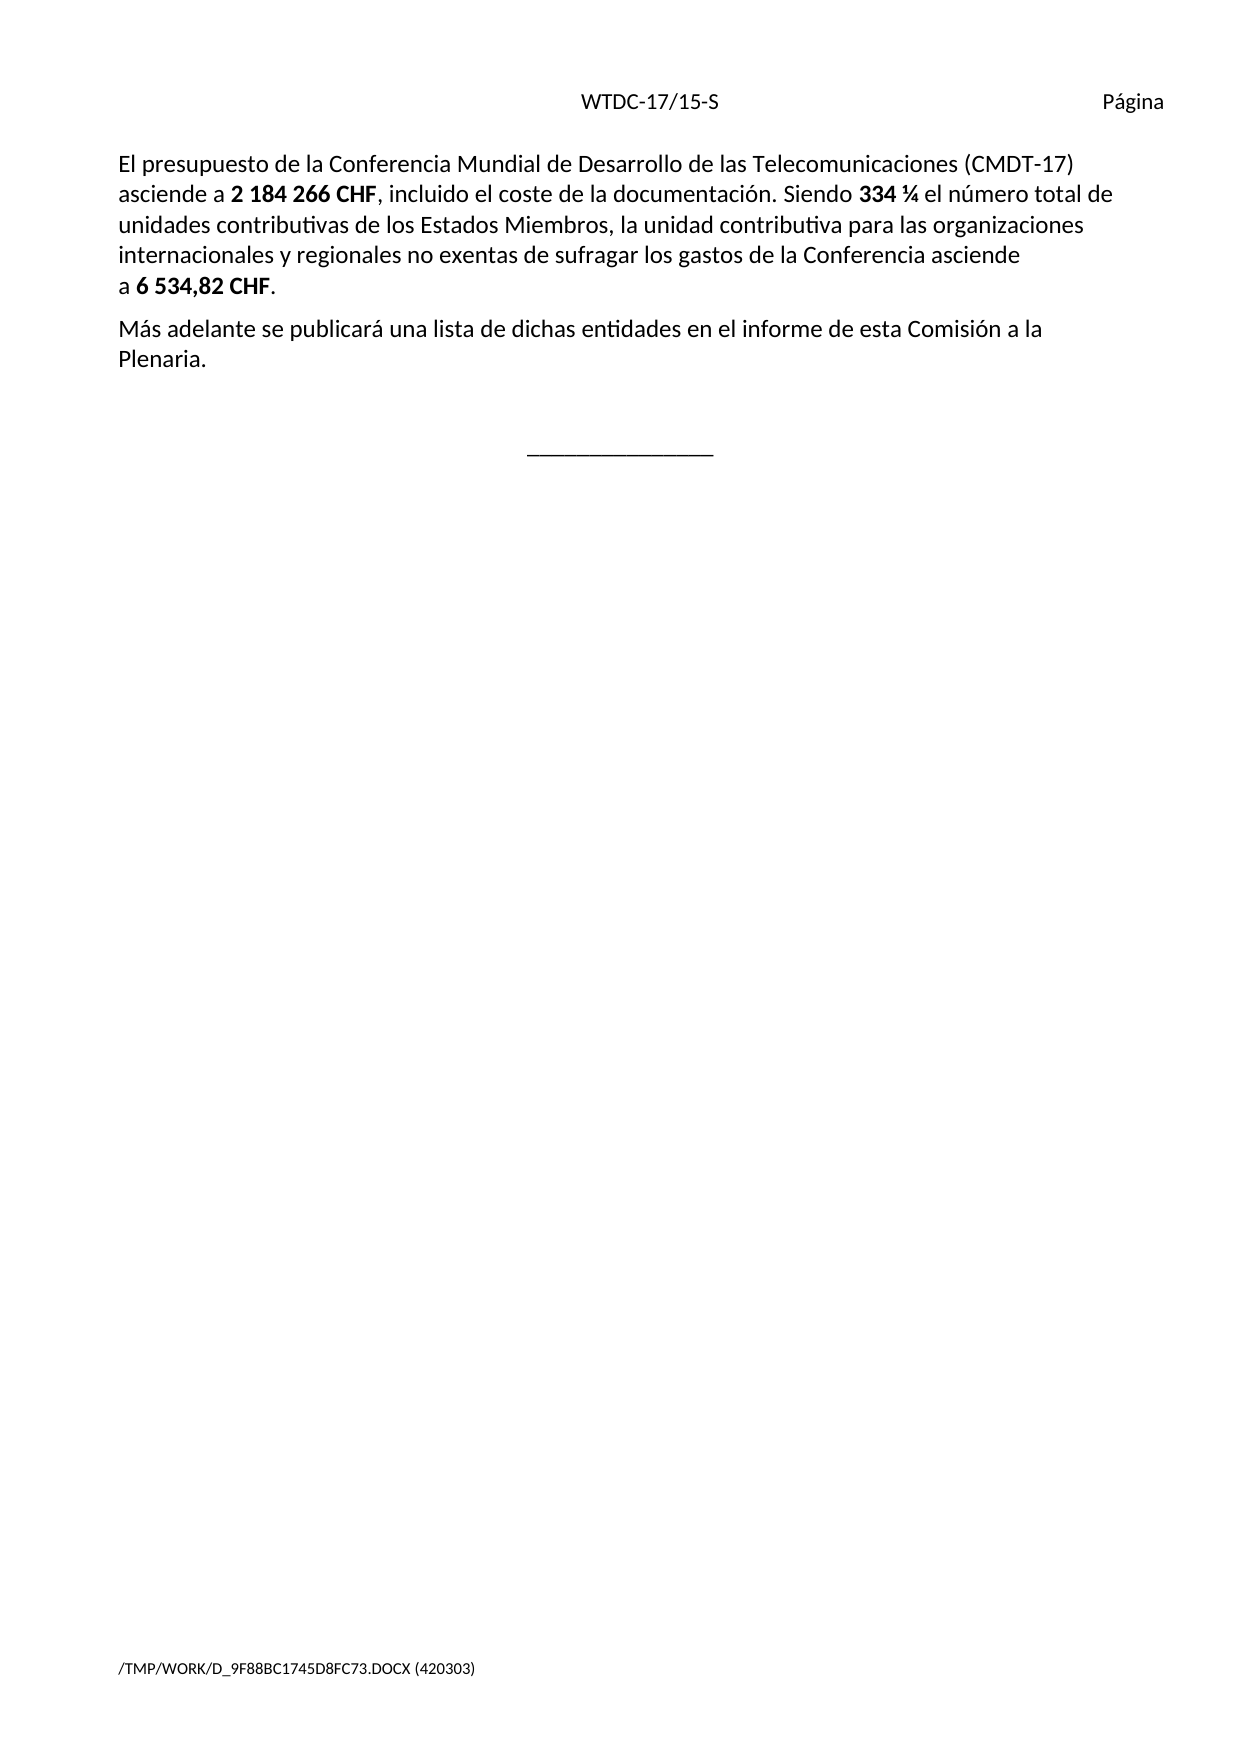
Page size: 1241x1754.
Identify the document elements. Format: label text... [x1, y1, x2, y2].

text Más adelante se publicará una lista de dichas entidades en el informe de esta Comisión a la Plenaria. [118, 313, 1122, 374]
text El presupuesto de la Conferencia Mundial de Desarrollo de las Telecomunicaciones (CMDT-17) asciende a 2 184 266 CHF, incluido el coste de la documentación. Siendo 334 ¼ el número total de unidades contributivas de los Estados Miembros, la unidad contributiva para las organizaciones internacionales y regionales no exentas de sufragar los gastos de la Conferencia asciende a 6 534,82 CHF. [118, 148, 1122, 300]
text _______________ [118, 429, 1122, 460]
